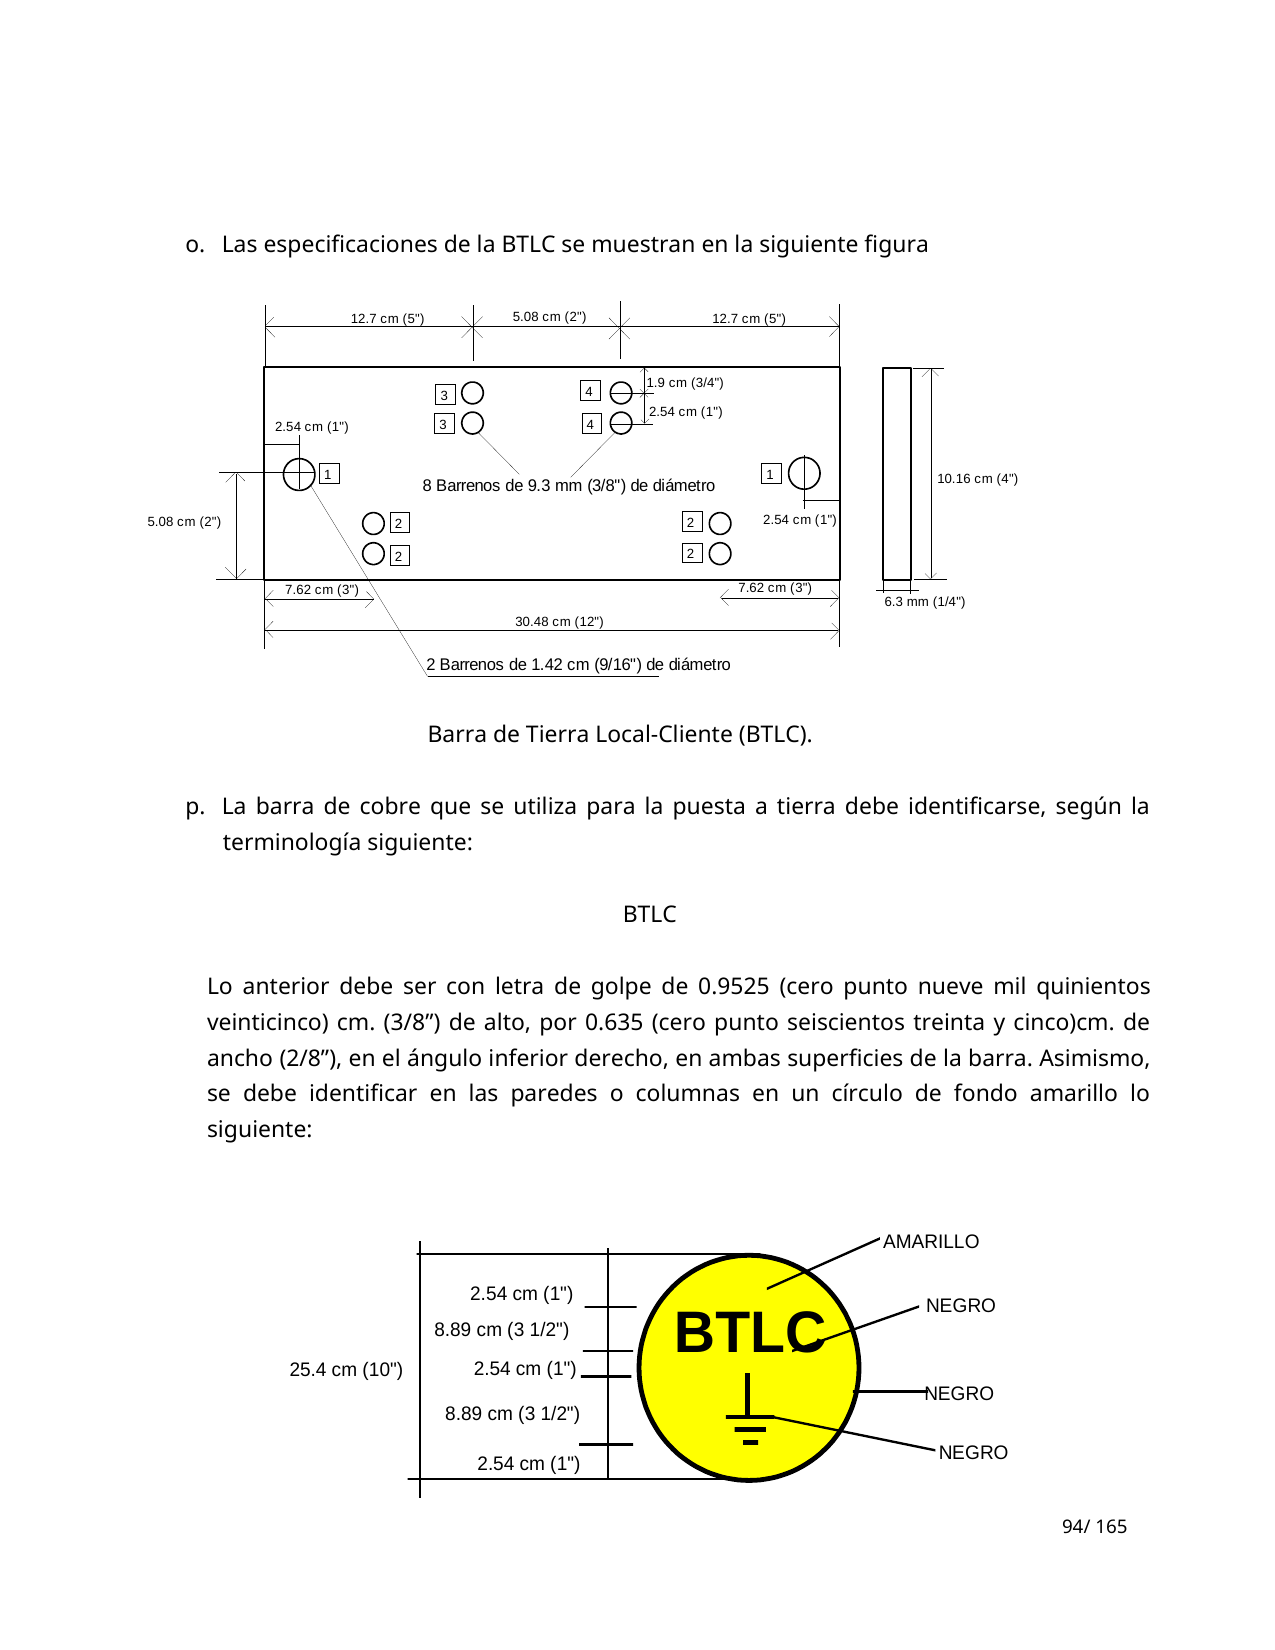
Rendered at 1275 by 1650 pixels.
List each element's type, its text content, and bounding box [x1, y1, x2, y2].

text BTLC [148, 898, 1152, 929]
text Lo anterior debe ser con letra de golpe de 0.9525 (cero punto nueve mil quinientos veinticinco) cm. (3/8”) de alto, por 0.635 (cero punto seiscientos treinta y cinco)cm. de ancho (2/8”), en el ángulo inferior derecho, en ambas superficies de la barra. Asimismo, se debe identificar en las paredes o columnas en un círculo de fondo amarillo lo siguiente: [207, 969, 1152, 1144]
list Las especificaciones de la BTLC se muestran en la siguiente figura [185, 228, 1152, 259]
list La barra de cobre que se utiliza para la puesta a tierra debe identificarse, según la terminología siguiente: [185, 790, 1152, 857]
list Barra de Tierra Local-Cliente (BTLC). [148, 718, 1152, 749]
